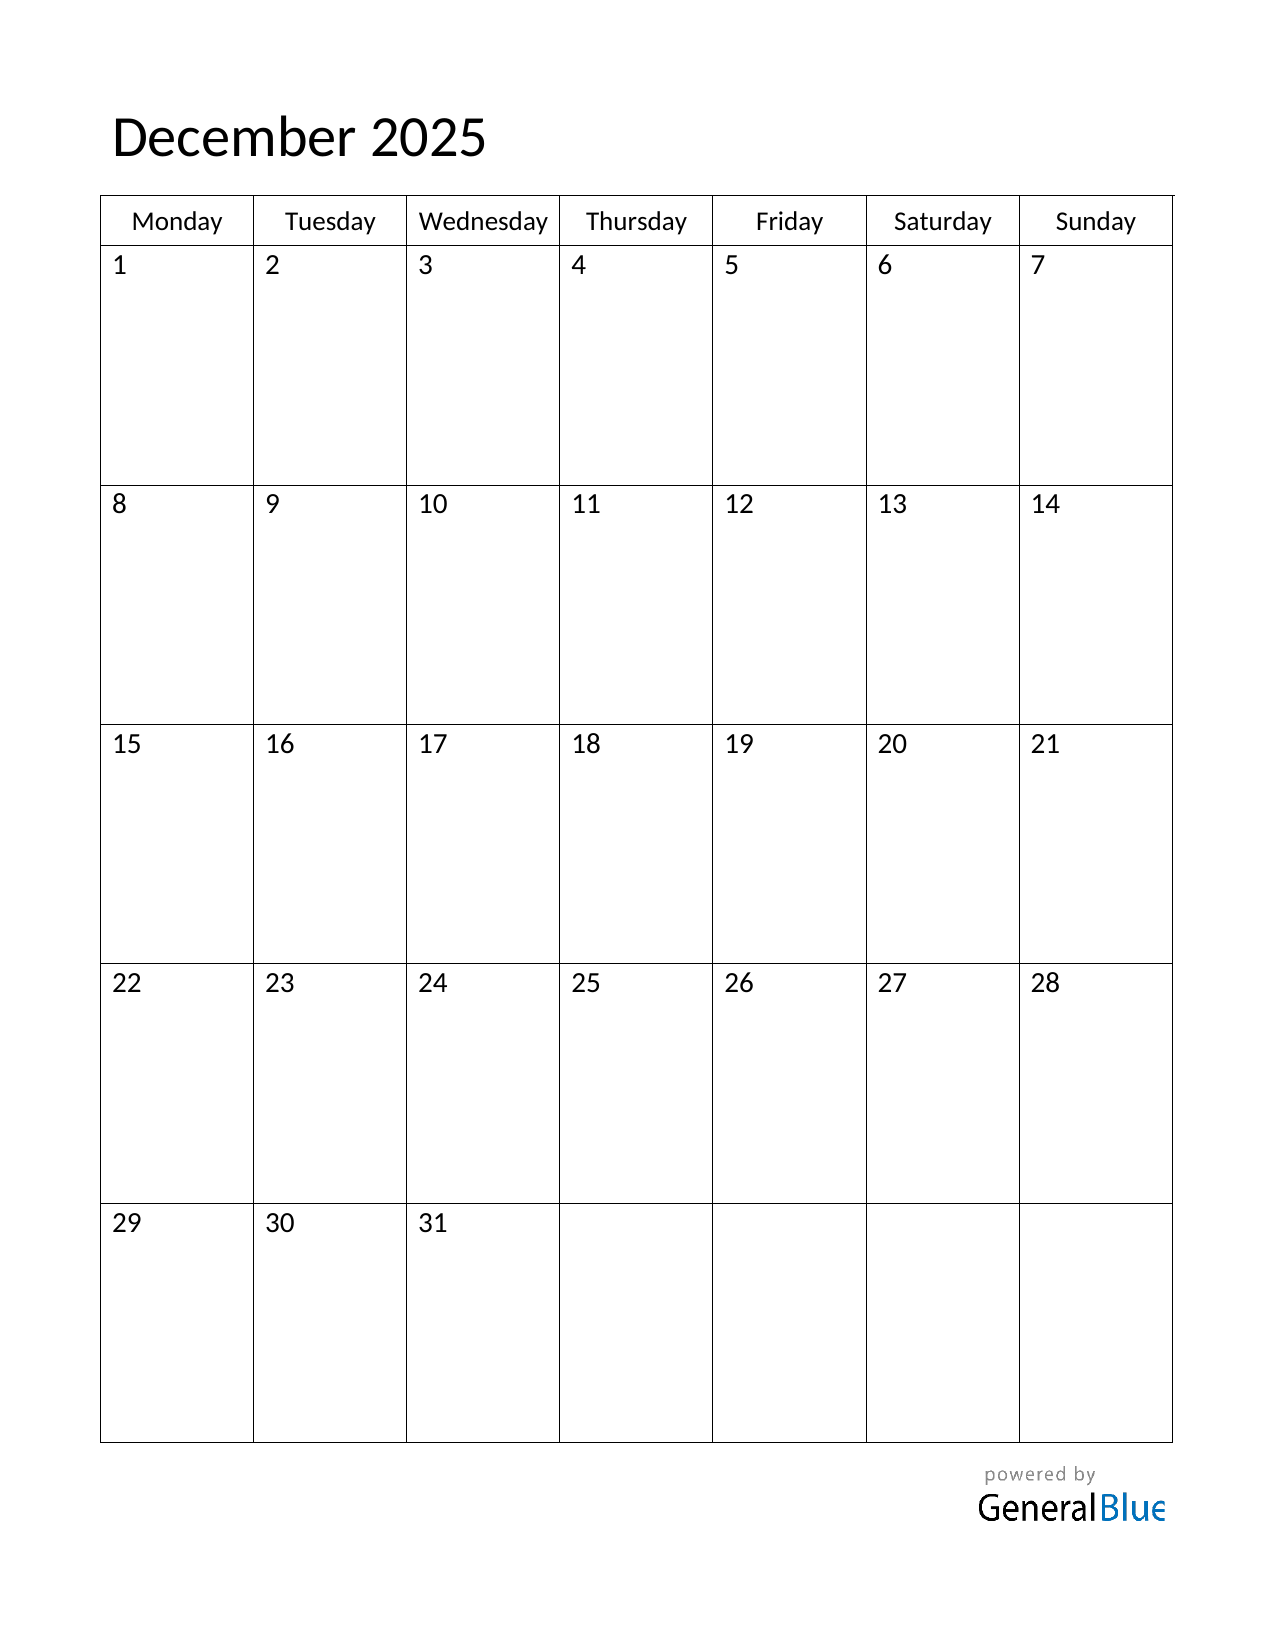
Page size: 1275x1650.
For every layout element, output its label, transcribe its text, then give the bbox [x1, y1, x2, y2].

table_cell [254, 759, 406, 963]
table_cell [867, 1238, 1019, 1442]
table_cell 11 [560, 486, 712, 520]
table_cell [1020, 280, 1172, 484]
table_cell [560, 520, 712, 724]
table_cell [713, 999, 866, 1203]
table_cell Monday [101, 196, 253, 245]
table_cell [867, 280, 1019, 484]
table_cell [101, 280, 253, 484]
table_cell Sunday [1020, 196, 1172, 245]
table_cell Tuesday [254, 196, 406, 245]
table_cell 29 [101, 1204, 253, 1238]
picture [977, 1463, 1165, 1526]
table_cell 21 [1020, 725, 1172, 759]
table_cell [407, 280, 559, 484]
table_cell 4 [560, 246, 712, 280]
table_cell [1020, 1204, 1172, 1238]
table_cell 20 [867, 725, 1019, 759]
table_cell 3 [407, 246, 559, 280]
table_cell 16 [254, 725, 406, 759]
table_cell [713, 520, 866, 724]
table_cell 6 [867, 246, 1019, 280]
table_cell [254, 1238, 406, 1442]
table_cell [867, 1204, 1019, 1238]
table_cell [560, 999, 712, 1203]
table_cell [101, 520, 253, 724]
table_cell 25 [560, 964, 712, 998]
table_cell 30 [254, 1204, 406, 1238]
table_cell 10 [407, 486, 559, 520]
table_cell [560, 1204, 712, 1238]
table_cell [713, 1204, 866, 1238]
table_cell 19 [713, 725, 866, 759]
table_cell [1020, 999, 1172, 1203]
table_cell Friday [713, 196, 866, 245]
table_cell [254, 280, 406, 484]
table_cell [407, 759, 559, 963]
table_cell [1020, 759, 1172, 963]
table_cell [867, 999, 1019, 1203]
table_cell [560, 1238, 712, 1442]
table_header December 2025 [101, 75, 1174, 195]
table_cell [407, 520, 559, 724]
table_cell 5 [713, 246, 866, 280]
table_cell [560, 759, 712, 963]
table_cell 14 [1020, 486, 1172, 520]
table_cell 31 [407, 1204, 559, 1238]
table_cell Thursday [560, 196, 712, 245]
table_cell [713, 280, 866, 484]
table_cell [101, 1238, 253, 1442]
table_cell 7 [1020, 246, 1172, 280]
table_cell 9 [254, 486, 406, 520]
table_cell 2 [254, 246, 406, 280]
table_cell [867, 759, 1019, 963]
table_cell 18 [560, 725, 712, 759]
table_cell Saturday [867, 196, 1019, 245]
table_cell [1020, 520, 1172, 724]
table_cell 17 [407, 725, 559, 759]
table_cell 27 [867, 964, 1019, 998]
table_cell [713, 759, 866, 963]
table_cell [254, 520, 406, 724]
table_cell [101, 759, 253, 963]
table_cell Wednesday [407, 196, 559, 245]
table_cell [101, 999, 253, 1203]
table_cell 23 [254, 964, 406, 998]
table_cell [254, 999, 406, 1203]
table_cell 13 [867, 486, 1019, 520]
table_cell 15 [101, 725, 253, 759]
table_cell 24 [407, 964, 559, 998]
table_cell [1020, 1238, 1172, 1442]
table_cell 1 [101, 246, 253, 280]
table_cell 12 [713, 486, 866, 520]
table_cell 28 [1020, 964, 1172, 998]
table_cell 26 [713, 964, 866, 998]
table_cell 22 [101, 964, 253, 998]
table_cell [560, 280, 712, 484]
table_cell [713, 1238, 866, 1442]
table_cell 8 [101, 486, 253, 520]
table_cell [407, 999, 559, 1203]
table_cell [867, 520, 1019, 724]
table_cell [407, 1238, 559, 1442]
